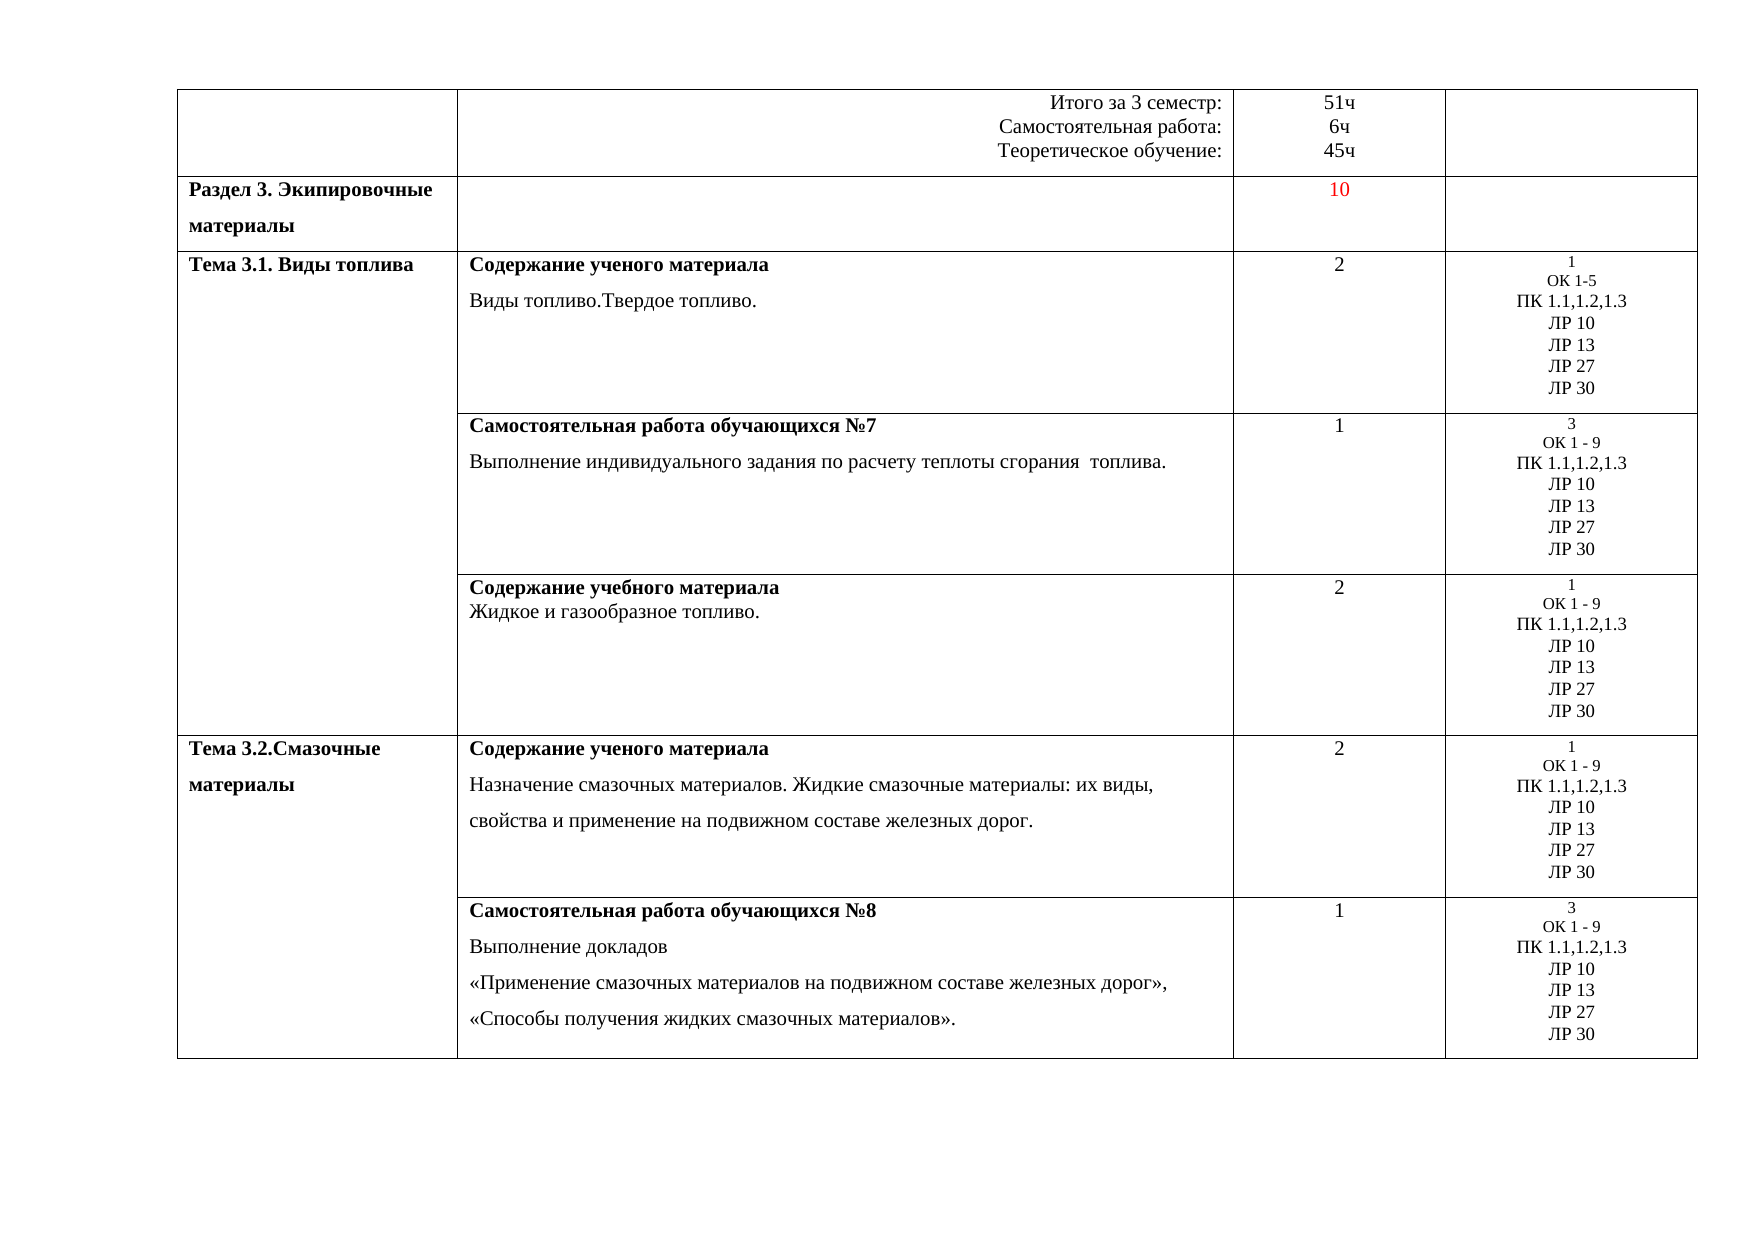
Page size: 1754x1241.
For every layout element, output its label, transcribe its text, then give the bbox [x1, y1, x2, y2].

table_cell 51ч 6ч 45ч [1234, 90, 1445, 176]
table_cell Содержание ученого материала Виды топливо.Твердое топливо. [458, 252, 1233, 412]
table_cell Раздел 3. Экипировочные материалы [178, 177, 457, 251]
table_cell 3 ОК 1 - 9 ПК 1.1,1.2,1.3 ЛР 10 ЛР 13 ЛР 27 ЛР 30 [1446, 898, 1697, 1058]
table_cell [1446, 177, 1697, 251]
table_cell Итого за 3 семестр: Самостоятельная работа: Теоретическое обучение: [458, 90, 1233, 176]
table_cell 2 [1234, 575, 1445, 735]
table_cell 2 [1234, 736, 1445, 897]
table_cell [458, 177, 1233, 251]
table_cell 1 ОК 1 - 9 ПК 1.1,1.2,1.3 ЛР 10 ЛР 13 ЛР 27 ЛР 30 [1446, 575, 1697, 735]
table_cell Самостоятельная работа обучающихся №8 Выполнение докладов «Применение смазочных материалов на подвижном составе железных дорог», «Способы получения жидких смазочных материалов». [458, 898, 1233, 1058]
table_cell Тема 3.1. Виды топлива [178, 252, 457, 735]
table_cell 3 ОК 1 - 9 ПК 1.1,1.2,1.3 ЛР 10 ЛР 13 ЛР 27 ЛР 30 [1446, 414, 1697, 574]
table_cell 10 [1234, 177, 1445, 251]
table_cell Содержание учебного материала Жидкое и газообразное топливо. [458, 575, 1233, 735]
table_cell [1446, 90, 1697, 176]
table_cell 1 ОК 1-5 ПК 1.1,1.2,1.3 ЛР 10 ЛР 13 ЛР 27 ЛР 30 [1446, 252, 1697, 412]
table_cell 2 [1234, 252, 1445, 412]
table_cell Тема 3.2.Смазочные материалы [178, 736, 457, 1058]
table_cell 1 ОК 1 - 9 ПК 1.1,1.2,1.3 ЛР 10 ЛР 13 ЛР 27 ЛР 30 [1446, 736, 1697, 897]
table_cell 1 [1234, 898, 1445, 1058]
table_cell Самостоятельная работа обучающихся №7 Выполнение индивидуального задания по расчету теплоты сгорания топлива. [458, 414, 1233, 574]
table_cell Содержание ученого материала Назначение смазочных материалов. Жидкие смазочные материалы: их виды, свойства и применение на подвижном составе железных дорог. [458, 736, 1233, 897]
table_cell 1 [1234, 414, 1445, 574]
